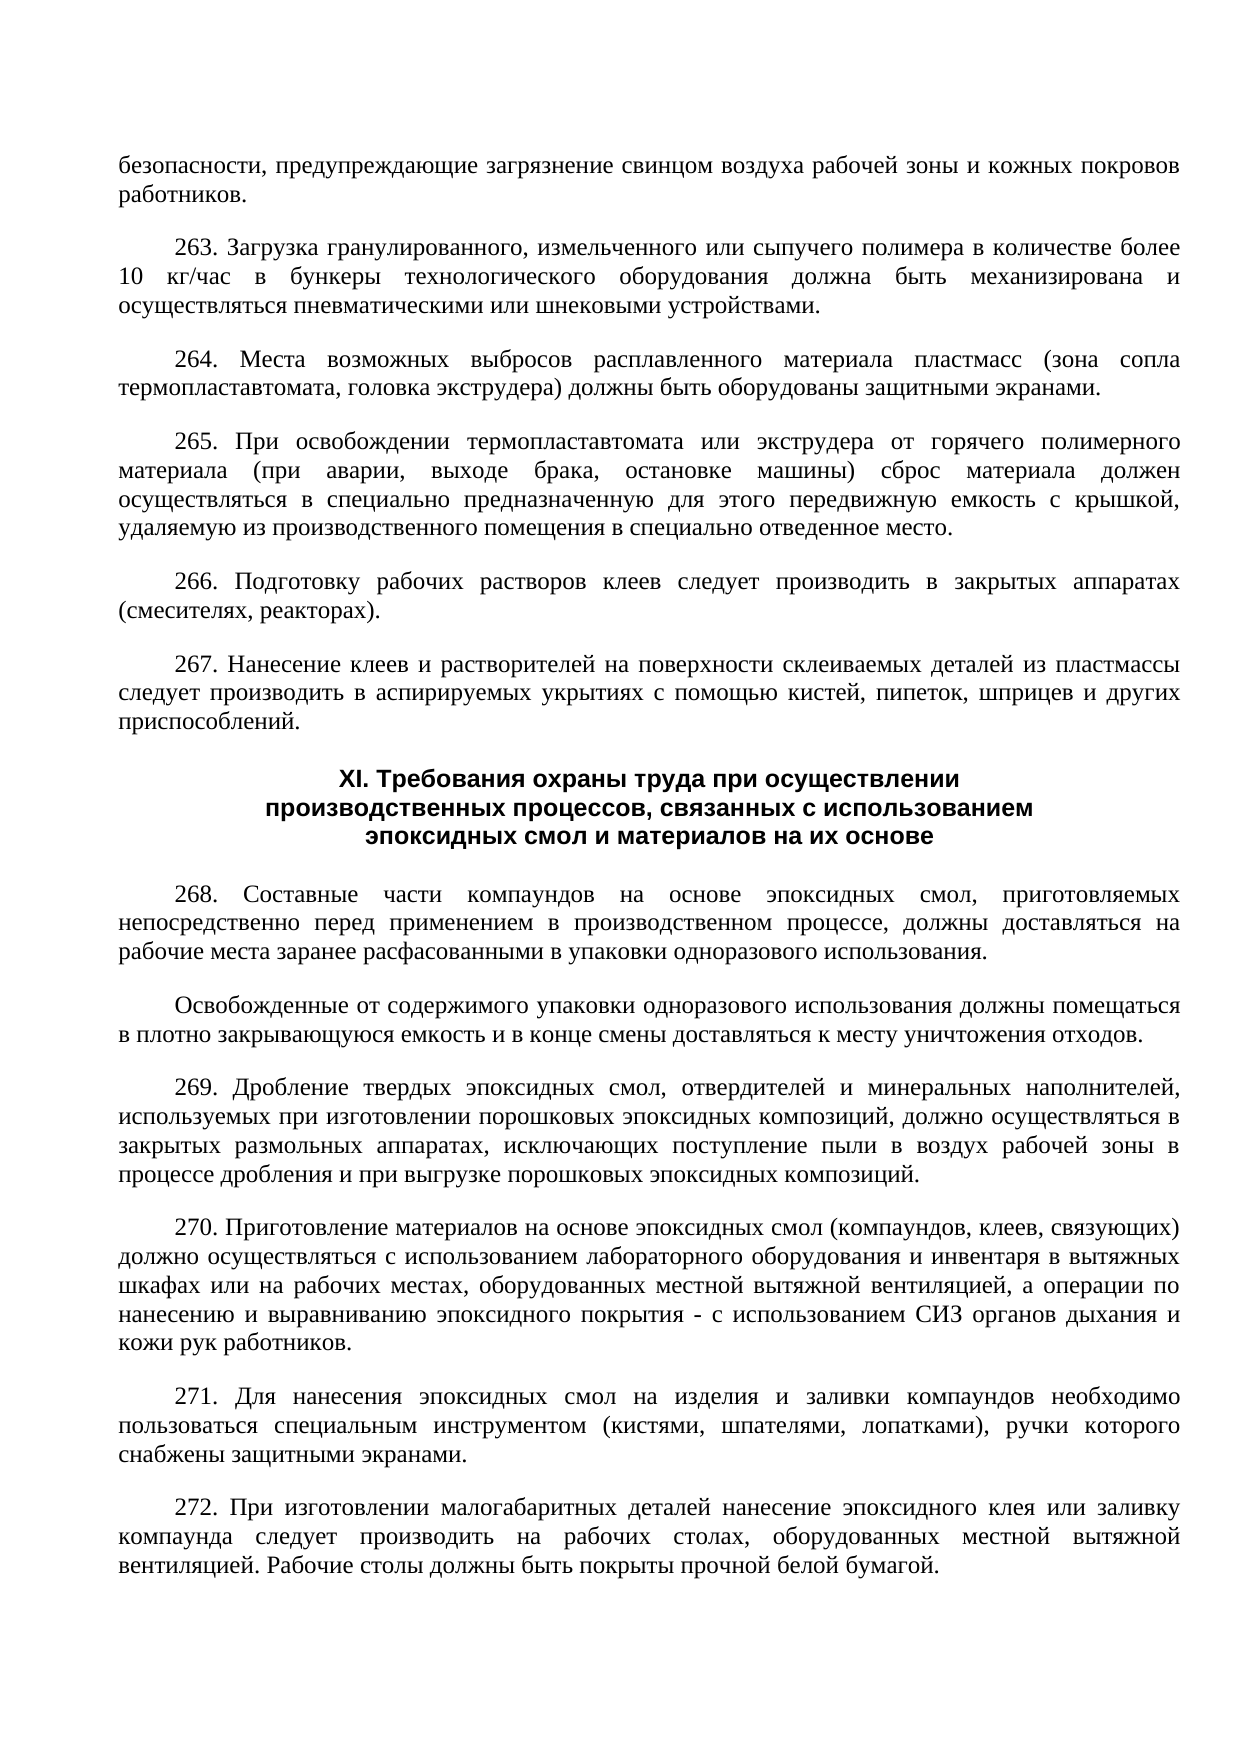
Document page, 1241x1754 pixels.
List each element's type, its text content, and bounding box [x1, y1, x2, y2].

text 269. Дробление твердых эпоксидных смол, отвердителей и минеральных наполнителей, используемых при изготовлении порошковых эпоксидных композиций, должно осуществляться в закрытых размольных аппаратах, исключающих поступление пыли в воздух рабочей зоны в процессе дробления и при выгрузке порошковых эпоксидных композиций. [118, 1072, 1181, 1187]
title производственных процессов, связанных с использованием [118, 792, 1181, 821]
text 270. Приготовление материалов на основе эпоксидных смол (компаундов, клеев, связующих) должно осуществляться с использованием лабораторного оборудования и инвентаря в вытяжных шкафах или на рабочих местах, оборудованных местной вытяжной вентиляцией, а операции по нанесению и выравниванию эпоксидного покрытия - с использованием СИЗ органов дыхания и кожи рук работников. [118, 1212, 1181, 1356]
text 268. Составные части компаундов на основе эпоксидных смол, приготовляемых непосредственно перед применением в производственном процессе, должны доставляться на рабочие места заранее расфасованными в упаковки одноразового использования. [118, 879, 1181, 965]
text 272. При изготовлении малогабаритных деталей нанесение эпоксидного клея или заливку компаунда следует производить на рабочих столах, оборудованных местной вытяжной вентиляцией. Рабочие столы должны быть покрыты прочной белой бумагой. [118, 1492, 1181, 1579]
text 265. При освобождении термопластавтомата или экструдера от горячего полимерного материала (при аварии, выходе брака, остановке машины) сброс материала должен осуществляться в специально предназначенную для этого передвижную емкость с крышкой, удаляемую из производственного помещения в специально отведенное место. [118, 426, 1181, 541]
title эпоксидных смол и материалов на их основе [118, 821, 1181, 850]
text 264. Места возможных выбросов расплавленного материала пластмасс (зона сопла термопластавтомата, головка экструдера) должны быть оборудованы защитными экранами. [118, 344, 1181, 401]
text 267. Нанесение клеев и растворителей на поверхности склеиваемых деталей из пластмассы следует производить в аспирируемых укрытиях с помощью кистей, пипеток, шприцев и других приспособлений. [118, 649, 1181, 735]
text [118, 150, 1181, 207]
text 266. Подготовку рабочих растворов клеев следует производить в закрытых аппаратах (смесителях, реакторах). [118, 566, 1181, 624]
text Освобожденные от содержимого упаковки одноразового использования должны помещаться в плотно закрывающуюся емкость и в конце смены доставляться к месту уничтожения отходов. [118, 990, 1181, 1047]
text 271. Для нанесения эпоксидных смол на изделия и заливки компаундов необходимо пользоваться специальным инструментом (кистями, шпателями, лопатками), ручки которого снабжены защитными экранами. [118, 1381, 1181, 1467]
title XI. Требования охраны труда при осуществлении [118, 764, 1181, 792]
text 263. Загрузка гранулированного, измельченного или сыпучего полимера в количестве более 10 кг/час в бункеры технологического оборудования должна быть механизирована и осуществляться пневматическими или шнековыми устройствами. [118, 232, 1181, 319]
